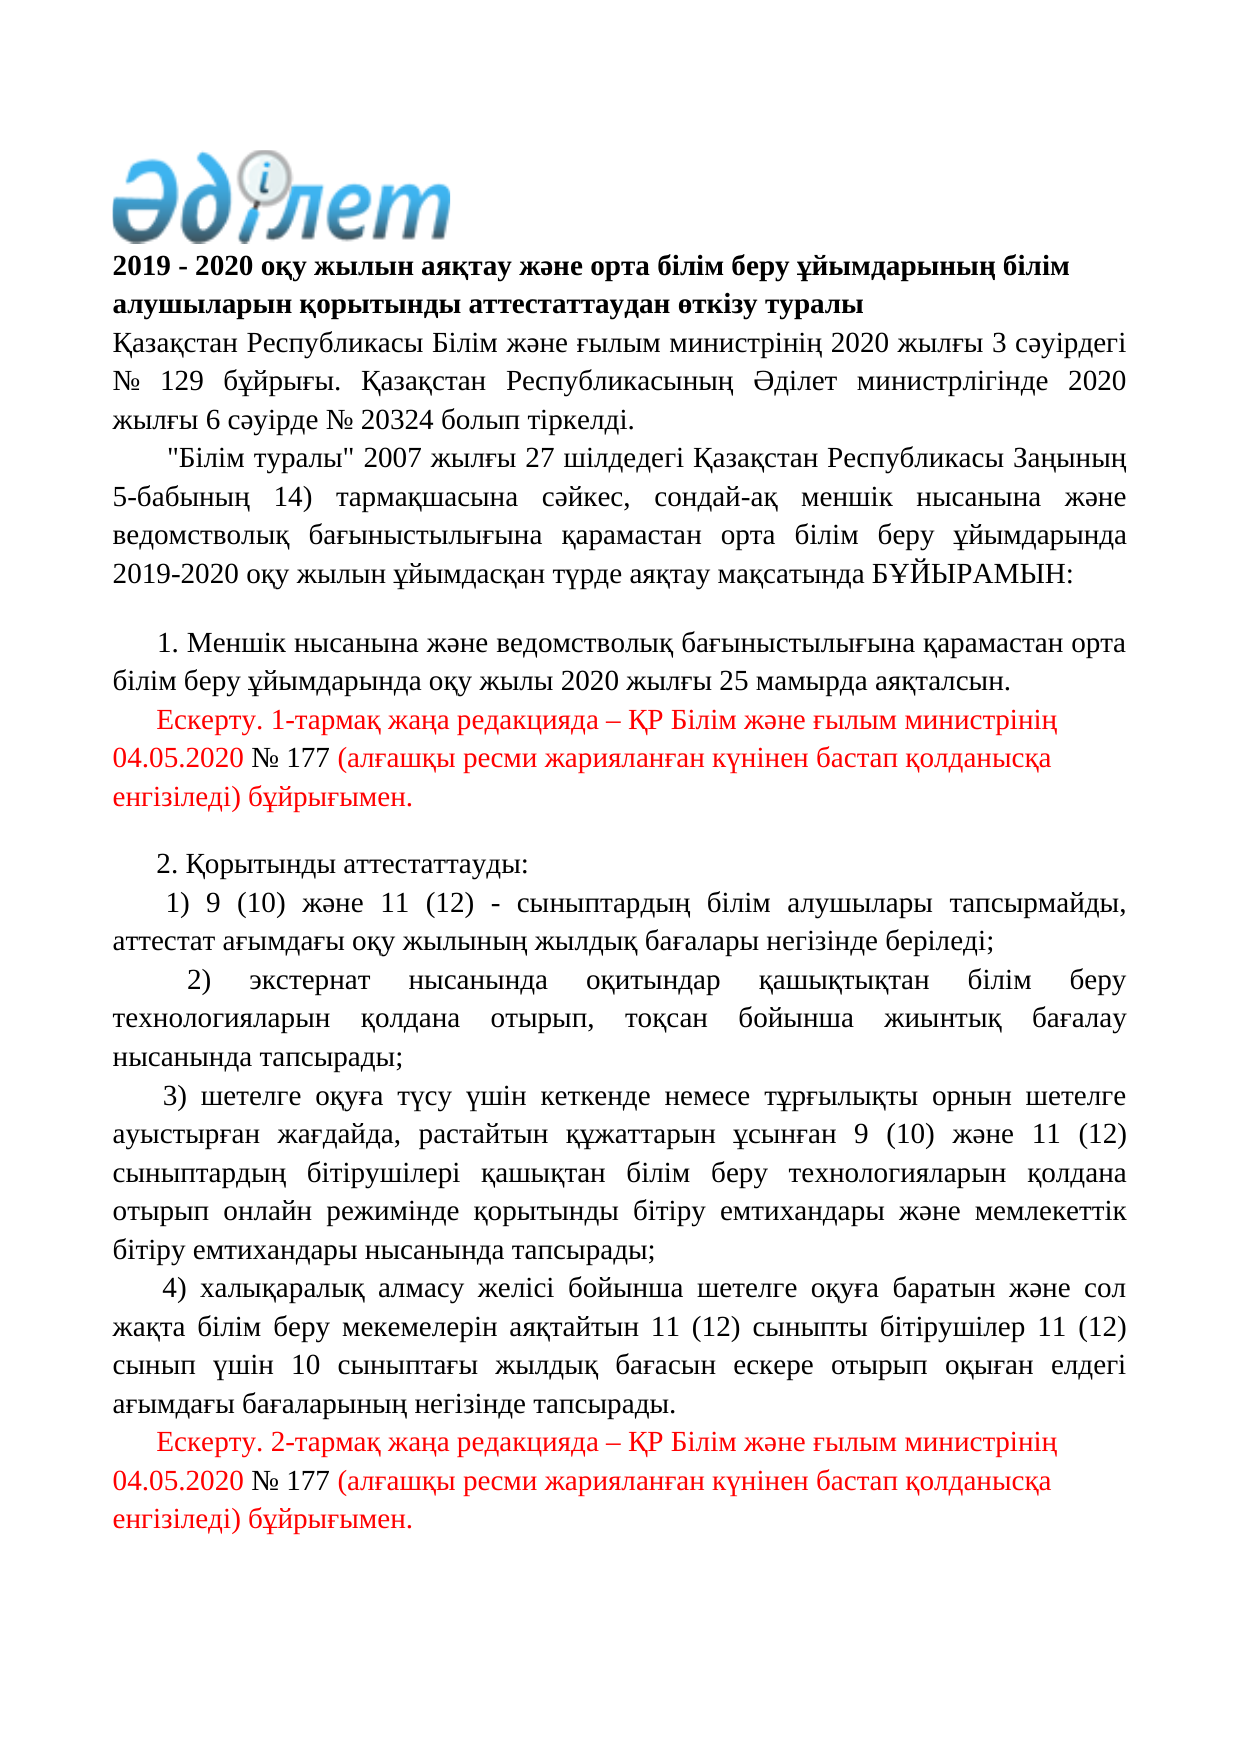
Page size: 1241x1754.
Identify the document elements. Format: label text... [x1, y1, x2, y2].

picture [112, 150, 451, 244]
text Қазақстан Республикасы Білім және ғылым министрінің 2020 жылғы 3 сәуірдегі № 129 бұйрығы. Қазақстан Республикасының Әділет министрлігінде 2020 жылғы 6 сәуірде № 20324 болып тіркелді. [112, 325, 1128, 435]
text 4) халықаралық алмасу желісі бойынша шетелге оқуға баратын және сол жақта білім беру мекемелерін аяқтайтын 11 (12) сыныпты бітірушілер 11 (12) сынып үшін 10 сыныптағы жылдық бағасын ескере отырып оқыған елдегі ағымдағы бағаларының негізінде тапсырады. [112, 1270, 1128, 1419]
text 2019 - 2020 оқу жылын аяқтау және орта білім беру ұйымдарының білім алушыларын қорытынды аттестаттаудан өткізу туралы [112, 248, 1128, 320]
text Ескерту. 1-тармақ жаңа редакцияда – ҚР Білім және ғылым министрінің 04.05.2020 № 177 (алғашқы ресми жарияланған күнінен бастап қолданысқа енгізіледі) бұйрығымен. [112, 702, 1128, 843]
text "Білім туралы" 2007 жылғы 27 шілдедегі Қазақстан Республикасы Заңының 5-бабының 14) тармақшасына сәйкес, сондай-ақ меншік нысанына және ведомстволық бағыныстылығына қарамастан орта білім беру ұйымдарында 2019-2020 оқу жылын ұйымдасқан түрде аяқтау мақсатында БҰЙЫРАМЫН: [112, 440, 1128, 589]
text 1. Меншік нысанына және ведомстволық бағыныстылығына қарамастан орта білім беру ұйымдарында оқу жылы 2020 жылғы 25 мамырда аяқталсын. [112, 625, 1128, 697]
text 2. Қорытынды аттестаттауды: [112, 846, 1128, 880]
text 2) экстернат нысанында оқитындар қашықтықтан білім беру технологияларын қолдана отырып, тоқсан бойынша жиынтық бағалау нысанында тапсырады; [112, 962, 1128, 1073]
text 3) шетелге оқуға түсу үшін кеткенде немесе тұрғылықты орнын шетелге ауыстырған жағдайда, растайтын құжаттарын ұсынған 9 (10) және 11 (12) сыныптардың бітірушілері қашықтан білім беру технологияларын қолдана отырып онлайн режимінде қорытынды бітіру емтихандары және мемлекеттік бітіру емтихандары нысанында тапсырады; [112, 1078, 1128, 1265]
text 1) 9 (10) және 11 (12) - сыныптардың білім алушылары тапсырмайды, аттестат ағымдағы оқу жылының жылдық бағалары негізінде беріледі; [112, 885, 1128, 957]
text Ескерту. 2-тармақ жаңа редакцияда – ҚР Білім және ғылым министрінің 04.05.2020 № 177 (алғашқы ресми жарияланған күнінен бастап қолданысқа енгізіледі) бұйрығымен. [112, 1424, 1128, 1565]
